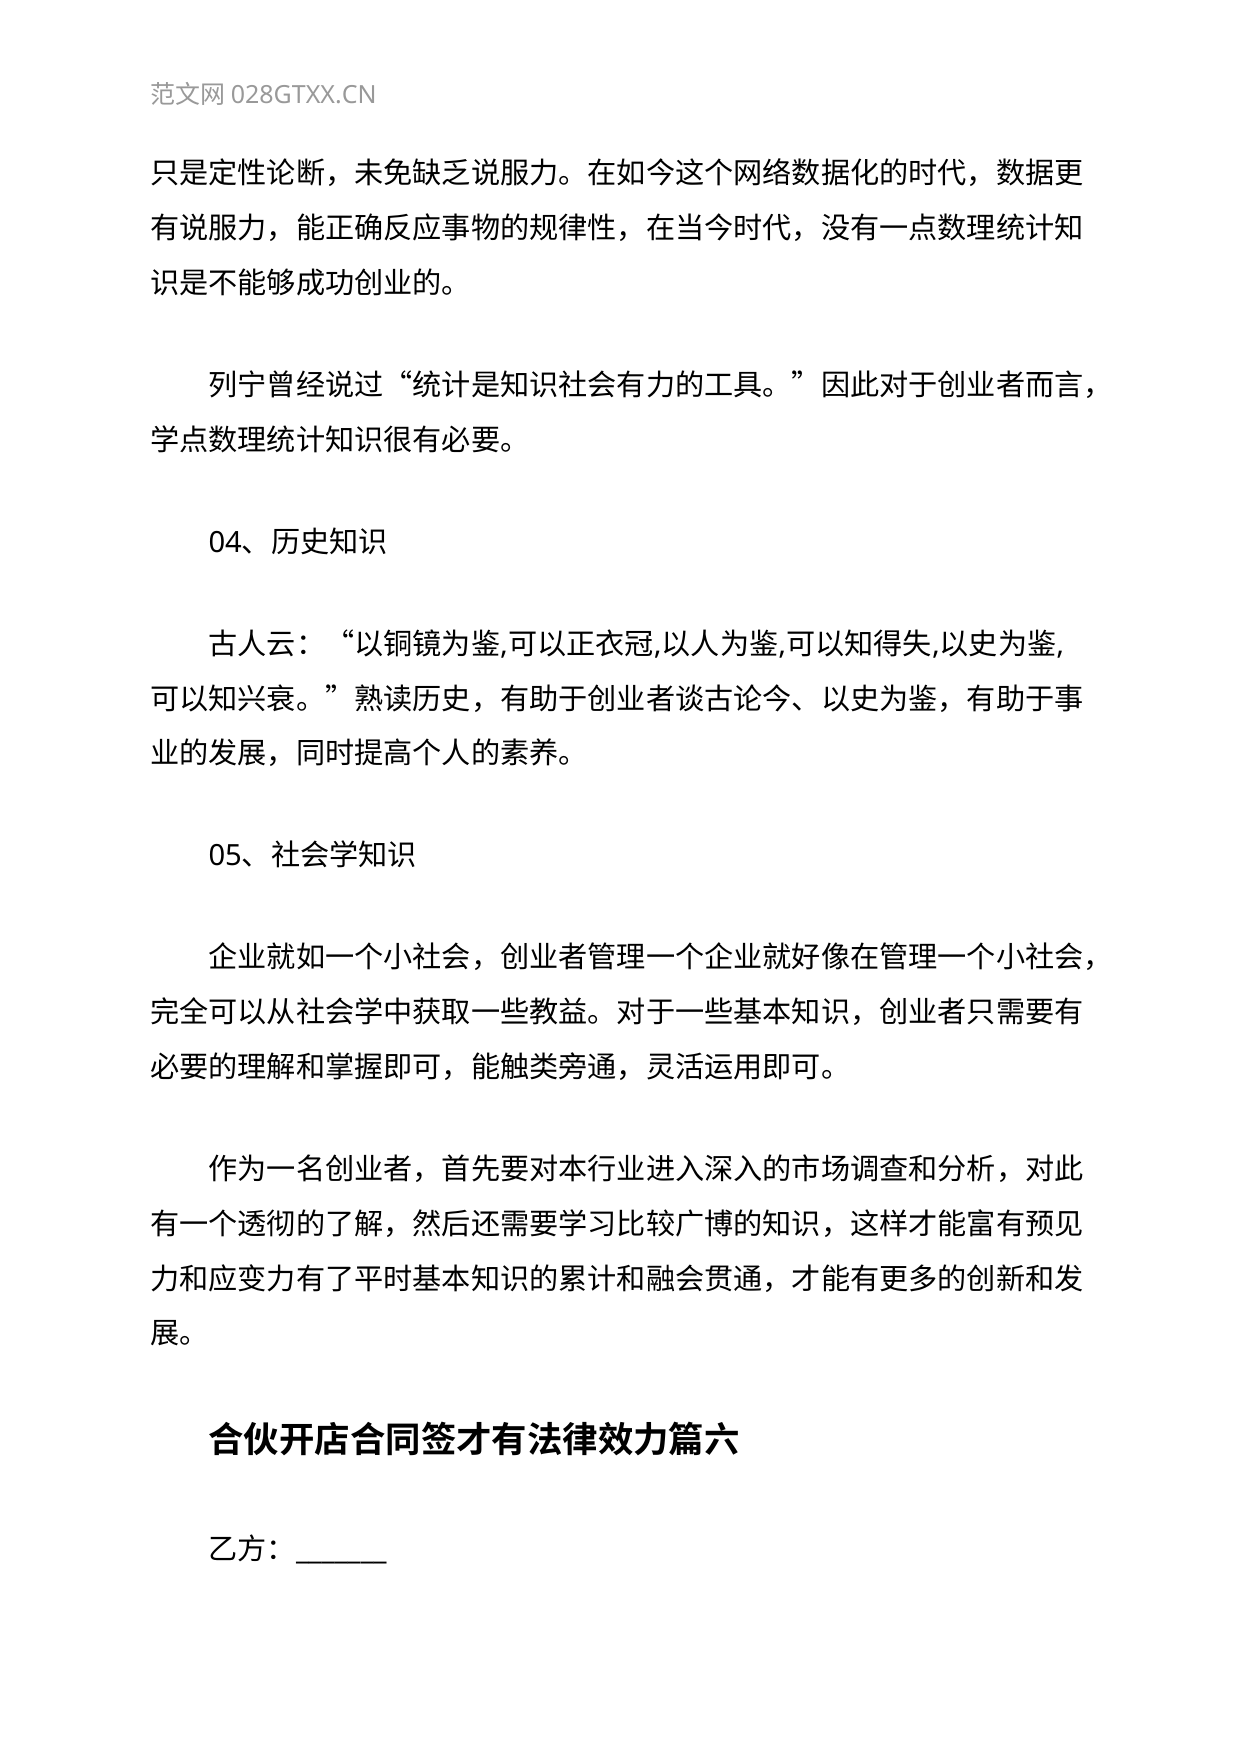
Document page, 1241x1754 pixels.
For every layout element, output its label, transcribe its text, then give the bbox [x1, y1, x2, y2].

text 04、历史知识 [150, 518, 1090, 561]
text 列宁曾经说过“统计是知识社会有力的工具。”因此对于创业者而言，学点数理统计知识很有必要。 [150, 362, 1090, 459]
text 作为一名创业者，首先要对本行业进入深入的市场调查和分析，对此有一个透彻的了解，然后还需要学习比较广博的知识，这样才能富有预见力和应变力有了平时基本知识的累计和融会贯通，才能有更多的创新和发展。 [150, 1145, 1090, 1352]
text 企业就如一个小社会，创业者管理一个企业就好像在管理一个小社会，完全可以从社会学中获取一些教益。对于一些基本知识，创业者只需要有必要的理解和掌握即可，能触类旁通，灵活运用即可。 [150, 934, 1090, 1086]
text 乙方：_______ [150, 1525, 1090, 1568]
text 古人云：“以铜镜为鉴,可以正衣冠,以人为鉴,可以知得失,以史为鉴,可以知兴衰。”熟读历史，有助于创业者谈古论今、以史为鉴，有助于事业的发展，同时提高个人的素养。 [150, 620, 1090, 772]
text 05、社会学知识 [150, 832, 1090, 874]
text 合伙开店合同签才有法律效力篇六 [150, 1412, 1090, 1463]
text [150, 150, 1090, 302]
